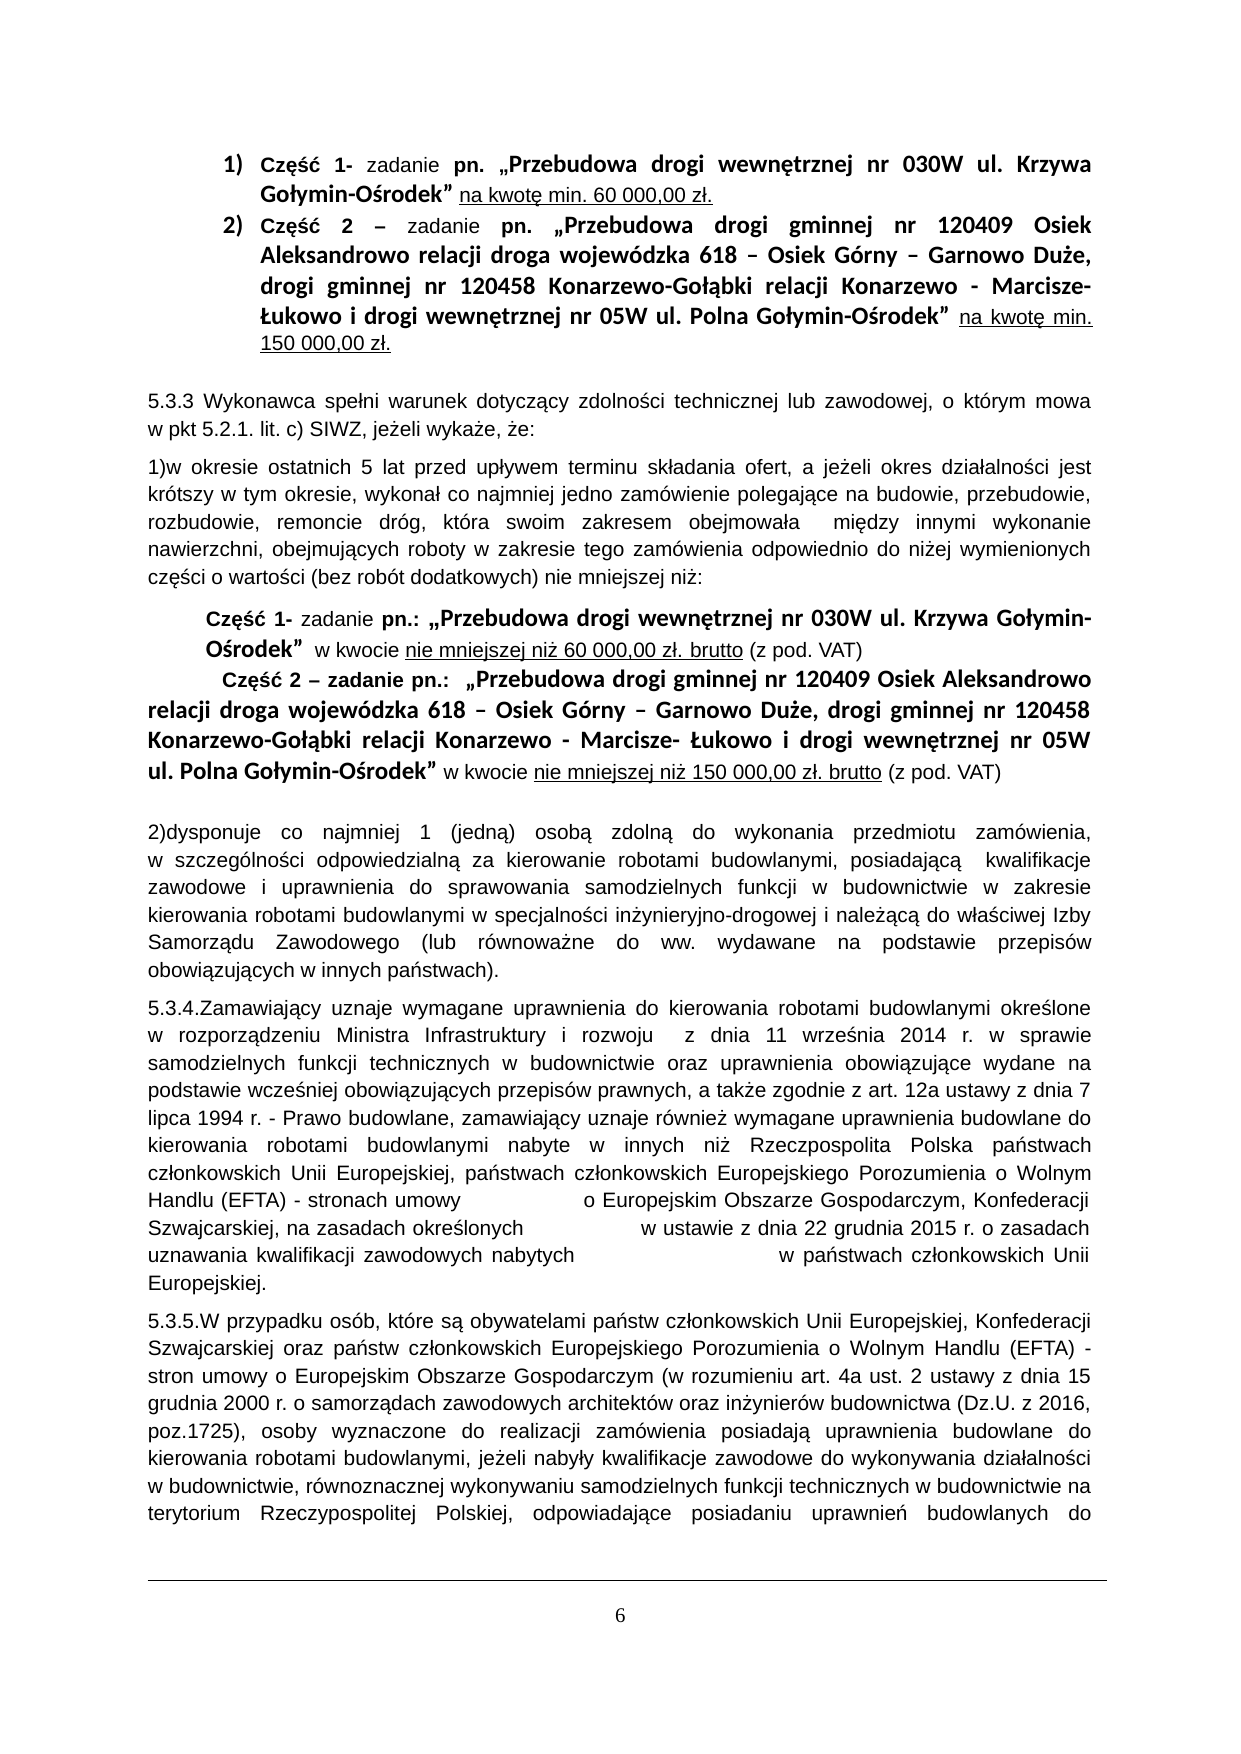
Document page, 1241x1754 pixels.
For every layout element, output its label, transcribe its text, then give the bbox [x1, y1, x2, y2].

list Część 1- zadanie pn. „Przebudowa drogi wewnętrznej nr 030W ul. Krzywa Gołymin-Ośrodek” na kwotę min. 60 000,00 zł. [223, 148, 1092, 209]
text Część 2 – zadanie pn.: „Przebudowa drogi gminnej nr 120409 Osiek Aleksandrowo relacji droga wojewódzka 618 – Osiek Górny – Garnowo Duże, drogi gminnej nr 120458 Konarzewo-Gołąbki relacji Konarzewo - Marcisze- Łukowo i drogi wewnętrznej nr 05W ul. Polna Gołymin-Ośrodek” w kwocie nie mniejszej niż 150 000,00 zł. brutto (z pod. VAT) [148, 664, 1092, 786]
text Część 1- zadanie pn.: „Przebudowa drogi wewnętrznej nr 030W ul. Krzywa Gołymin-Ośrodek” w kwocie nie mniejszej niż 60 000,00 zł. brutto (z pod. VAT) [206, 603, 1092, 664]
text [148, 1308, 1092, 1525]
list Część 2 – zadanie pn. „Przebudowa drogi gminnej nr 120409 Osiek Aleksandrowo relacji droga wojewódzka 618 – Osiek Górny – Garnowo Duże, drogi gminnej nr 120458 Konarzewo-Gołąbki relacji Konarzewo - Marcisze- Łukowo i drogi wewnętrznej nr 05W ul. Polna Gołymin-Ośrodek” na kwotę min. 150 000,00 zł. [223, 209, 1092, 355]
text 1)w okresie ostatnich 5 lat przed upływem terminu składania ofert, a jeżeli okres działalności jest krótszy w tym okresie, wykonał co najmniej jedno zamówienie polegające na budowie, przebudowie, rozbudowie, remoncie dróg, która swoim zakresem obejmowała między innymi wykonanie nawierzchni, obejmujących roboty w zakresie tego zamówienia odpowiednio do niżej wymienionych części o wartości (bez robót dodatkowych) nie mniejszej niż: [148, 455, 1092, 589]
text 5.3.4.Zamawiający uznaje wymagane uprawnienia do kierowania robotami budowlanymi określone w rozporządzeniu Ministra Infrastruktury i rozwoju z dnia 11 września 2014 r. w sprawie samodzielnych funkcji technicznych w budownictwie oraz uprawnienia obowiązujące wydane na podstawie wcześniej obowiązujących przepisów prawnych, a także zgodnie z art. 12a ustawy z dnia 7 lipca 1994 r. - Prawo budowlane, zamawiający uznaje również wymagane uprawnienia budowlane do kierowania robotami budowlanymi nabyte w innych niż Rzeczpospolita Polska państwach członkowskich Unii Europejskiej, państwach członkowskich Europejskiego Porozumienia o Wolnym Handlu (EFTA) - stronach umowy o Europejskim Obszarze Gospodarczym, Konfederacji Szwajcarskiej, na zasadach określonych w ustawie z dnia 22 grudnia 2015 r. o zasadach uznawania kwalifikacji zawodowych nabytych w państwach członkowskich Unii Europejskiej. [148, 996, 1092, 1294]
text 5.3.3 Wykonawca spełni warunek dotyczący zdolności technicznej lub zawodowej, o którym mowa w pkt 5.2.1. lit. c) SIWZ, jeżeli wykaże, że: [148, 389, 1092, 441]
text 2)dysponuje co najmniej 1 (jedną) osobą zdolną do wykonania przedmiotu zamówienia, w szczególności odpowiedzialną za kierowanie robotami budowlanymi, posiadającą kwalifikacje zawodowe i uprawnienia do sprawowania samodzielnych funkcji w budownictwie w zakresie kierowania robotami budowlanymi w specjalności inżynieryjno-drogowej i należącą do właściwej Izby Samorządu Zawodowego (lub równoważne do ww. wydawane na podstawie przepisów obowiązujących w innych państwach). [148, 820, 1092, 982]
